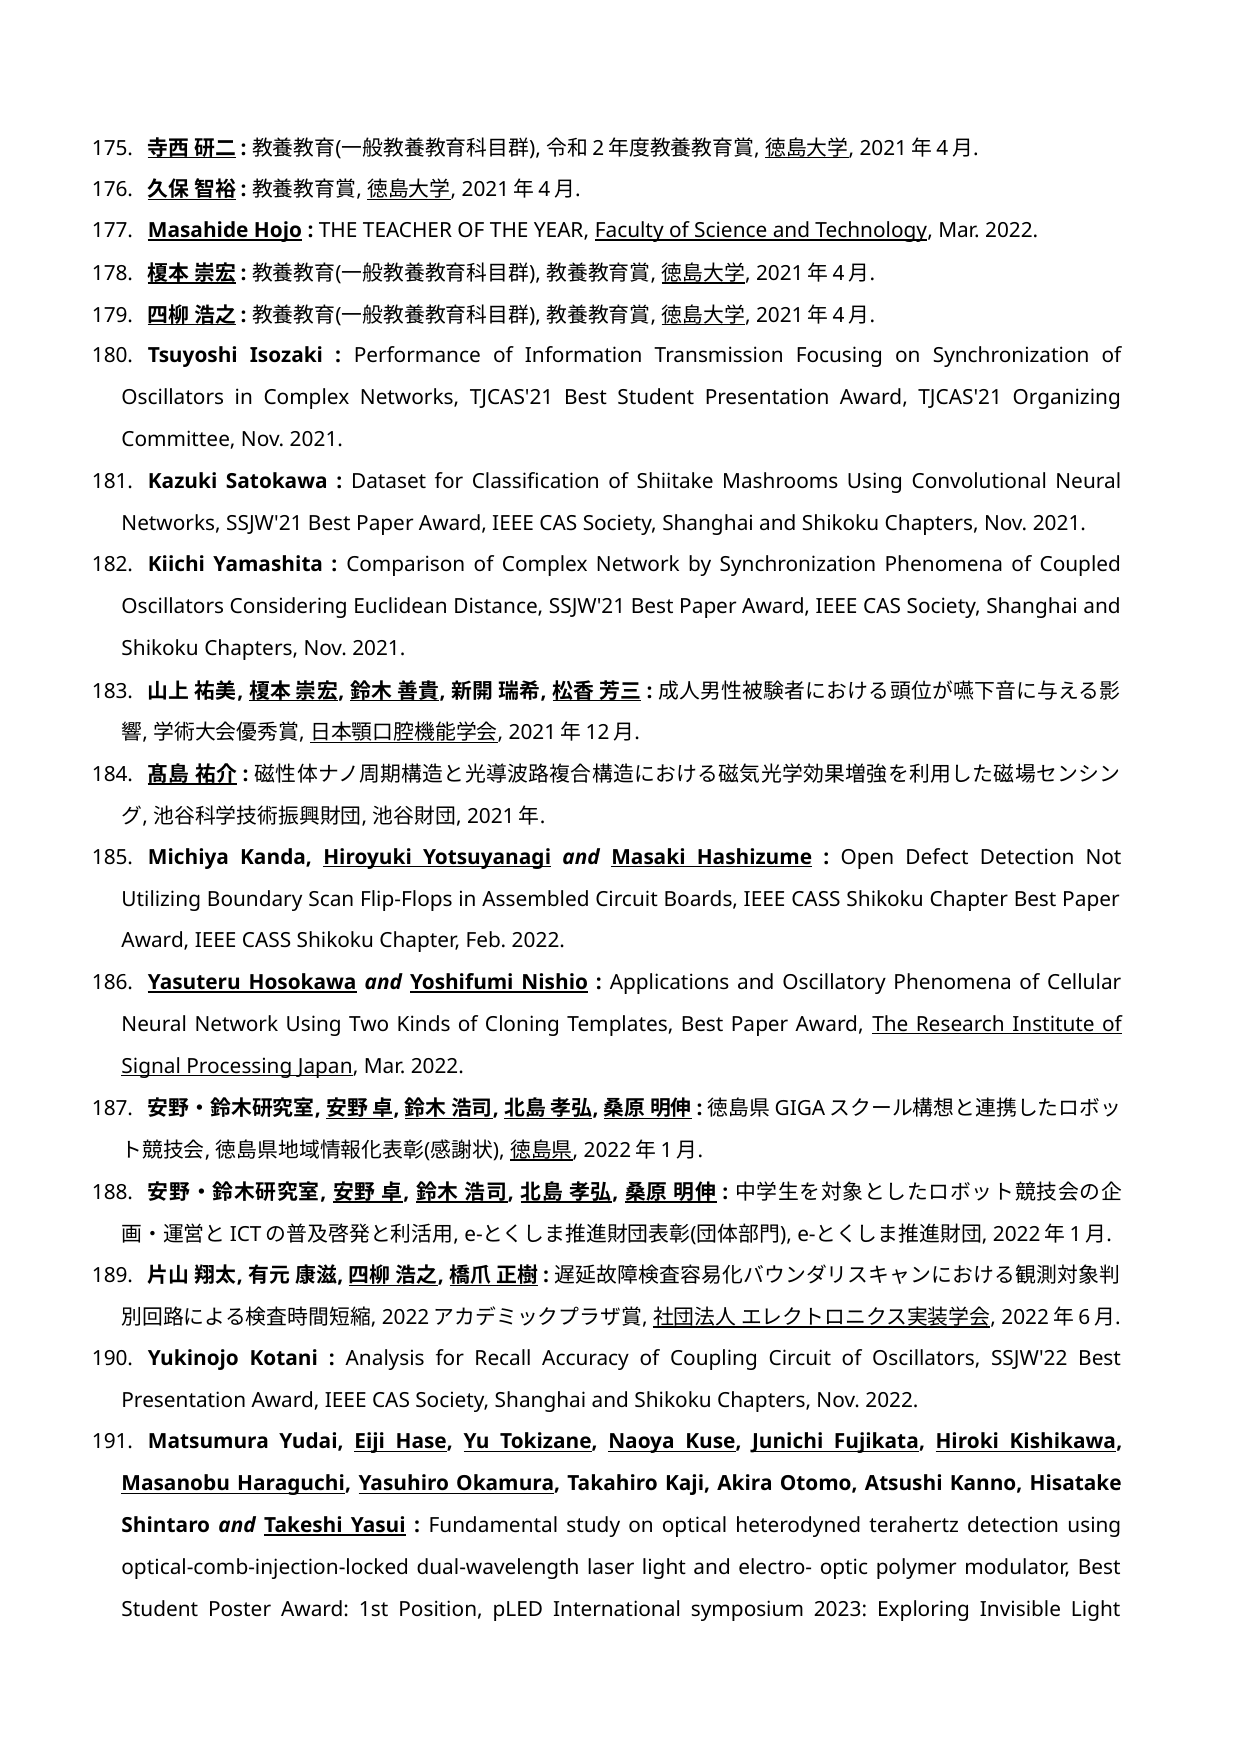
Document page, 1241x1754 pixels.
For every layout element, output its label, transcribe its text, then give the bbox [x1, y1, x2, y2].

list 榎本 崇宏 : 教養教育(一般教養教育科目群), 教養教育賞, 徳島大学, 2021年4月. [92, 250, 1122, 292]
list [92, 1420, 1122, 1629]
list 久保 智裕 : 教養教育賞, 徳島大学, 2021年4月. [92, 167, 1122, 209]
list 寺西 研二 : 教養教育(一般教養教育科目群), 令和2年度教養教育賞, 徳島大学, 2021年4月. [92, 125, 1122, 167]
list Kazuki Satokawa : Dataset for Classification of Shiitake Mashrooms Using Convolutional Neural Networks, SSJW'21 Best Paper Award, IEEE CAS Society, Shanghai and Shikoku Chapters, Nov. 2021. [92, 459, 1122, 543]
list Yasuteru Hosokawa and Yoshifumi Nishio : Applications and Oscillatory Phenomena of Cellular Neural Network Using Two Kinds of Cloning Templates, Best Paper Award, The Research Institute of Signal Processing Japan, Mar. 2022. [92, 961, 1122, 1086]
list 四柳 浩之 : 教養教育(一般教養教育科目群), 教養教育賞, 徳島大学, 2021年4月. [92, 292, 1122, 334]
list 安野・鈴木研究室, 安野 卓, 鈴木 浩司, 北島 孝弘, 桑原 明伸 : 徳島県GIGAスクール構想と連携したロボット競技会, 徳島県地域情報化表彰(感謝状), 徳島県, 2022年1月. [92, 1086, 1122, 1169]
list Michiya Kanda, Hiroyuki Yotsuyanagi and Masaki Hashizume : Open Defect Detection Not Utilizing Boundary Scan Flip-Flops in Assembled Circuit Boards, IEEE CASS Shikoku Chapter Best Paper Award, IEEE CASS Shikoku Chapter, Feb. 2022. [92, 835, 1122, 961]
list 髙島 祐介 : 磁性体ナノ周期構造と光導波路複合構造における磁気光学効果増強を利用した磁場センシング, 池谷科学技術振興財団, 池谷財団, 2021年. [92, 752, 1122, 835]
list Masahide Hojo : THE TEACHER OF THE YEAR, Faculty of Science and Technology, Mar. 2022. [92, 209, 1122, 250]
list 安野・鈴木研究室, 安野 卓, 鈴木 浩司, 北島 孝弘, 桑原 明伸 : 中学生を対象としたロボット競技会の企画・運営とICTの普及啓発と利活用, e-とくしま推進財団表彰(団体部門), e-とくしま推進財団, 2022年1月. [92, 1169, 1122, 1253]
list Kiichi Yamashita : Comparison of Complex Network by Synchronization Phenomena of Coupled Oscillators Considering Euclidean Distance, SSJW'21 Best Paper Award, IEEE CAS Society, Shanghai and Shikoku Chapters, Nov. 2021. [92, 543, 1122, 668]
list 山上 祐美, 榎本 崇宏, 鈴木 善貴, 新開 瑞希, 松香 芳三 : 成人男性被験者における頭位が嚥下音に与える影響, 学術大会優秀賞, 日本顎口腔機能学会, 2021年12月. [92, 668, 1122, 752]
list 片山 翔太, 有元 康滋, 四柳 浩之, 橋爪 正樹 : 遅延故障検査容易化バウンダリスキャンにおける観測対象判別回路による検査時間短縮, 2022アカデミックプラザ賞, 社団法人 エレクトロニクス実装学会, 2022年6月. [92, 1253, 1122, 1336]
list Yukinojo Kotani : Analysis for Recall Accuracy of Coupling Circuit of Oscillators, SSJW'22 Best Presentation Award, IEEE CAS Society, Shanghai and Shikoku Chapters, Nov. 2022. [92, 1336, 1122, 1420]
list Tsuyoshi Isozaki : Performance of Information Transmission Focusing on Synchronization of Oscillators in Complex Networks, TJCAS'21 Best Student Presentation Award, TJCAS'21 Organizing Committee, Nov. 2021. [92, 334, 1122, 459]
